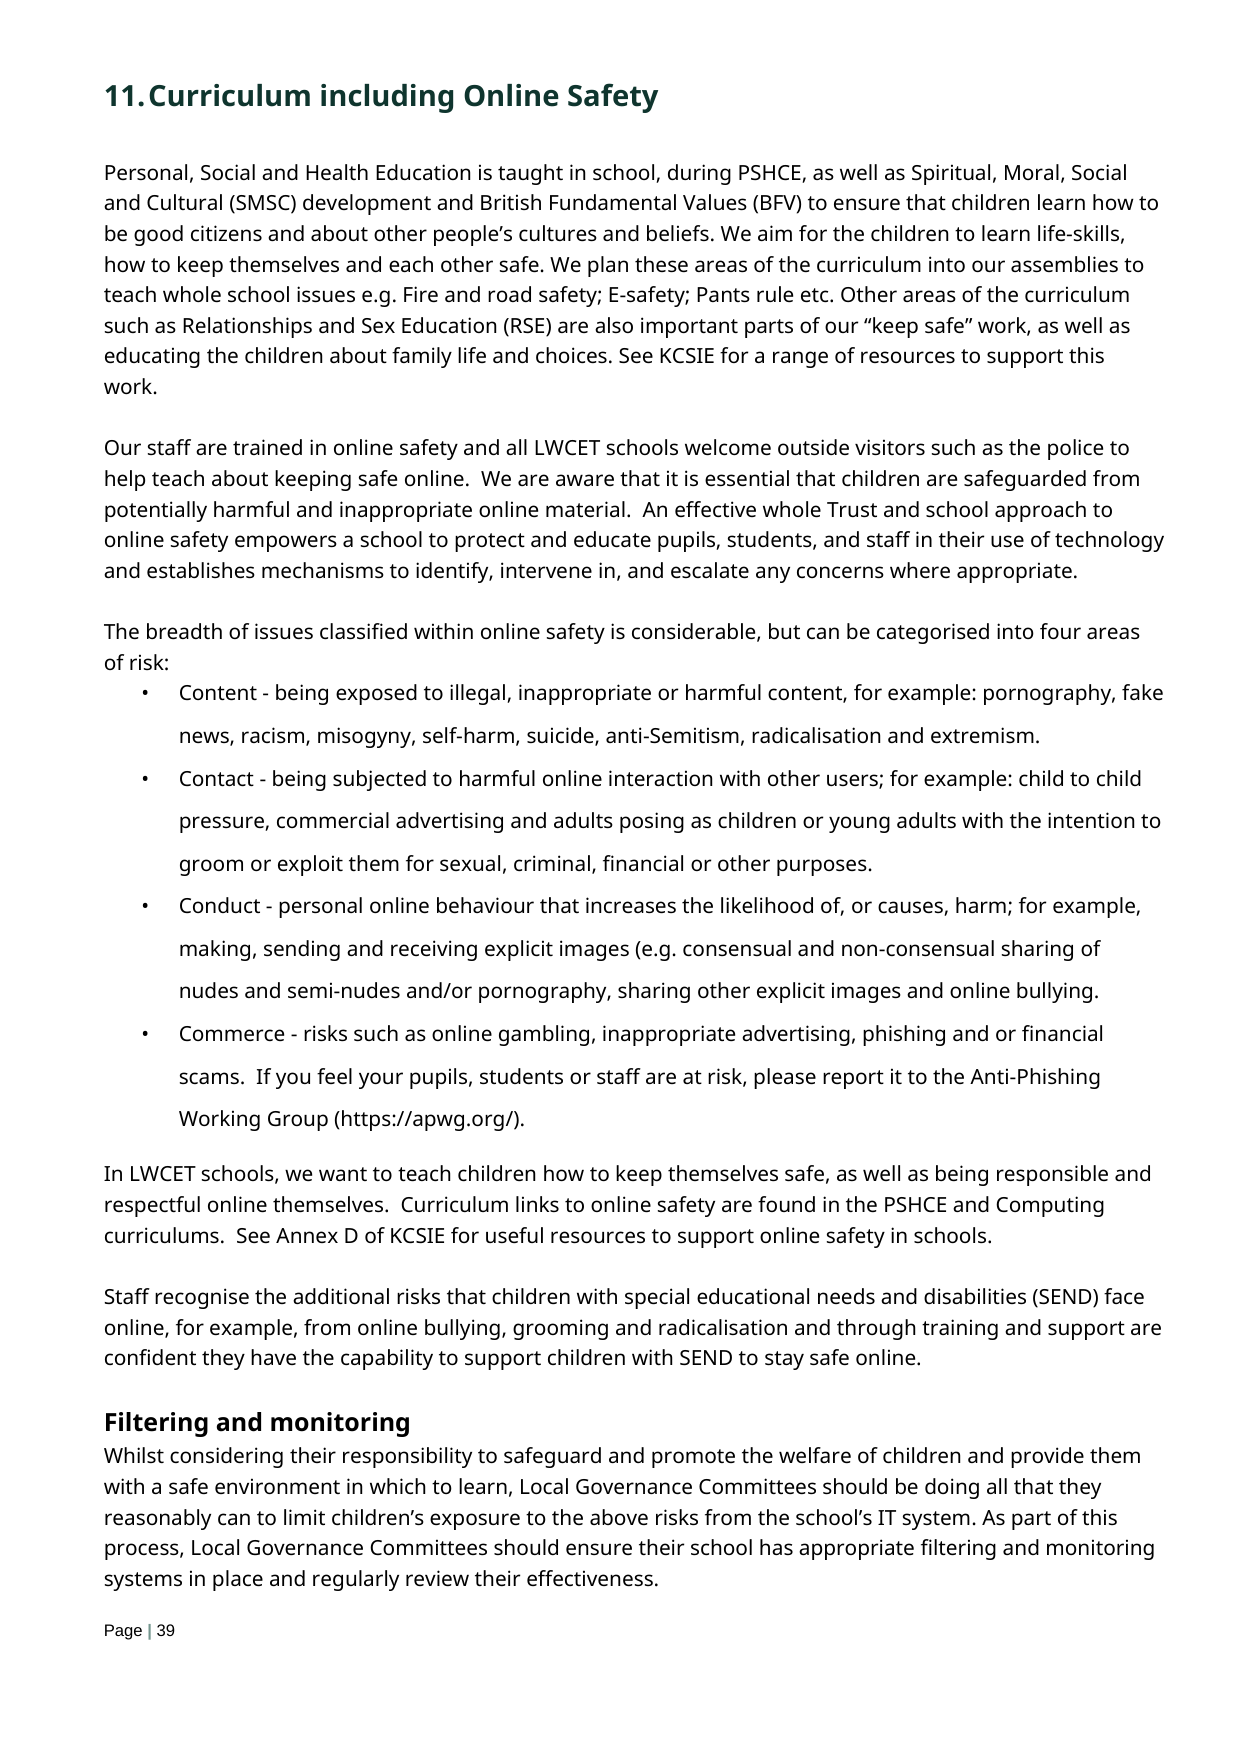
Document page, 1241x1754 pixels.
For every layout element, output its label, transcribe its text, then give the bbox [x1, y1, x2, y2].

text Filtering and monitoring [103, 1404, 1165, 1439]
text In LWCET schools, we want to teach children how to keep themselves safe, as well as being responsible and respectful online themselves. Curriculum links to online safety are found in the PSHCE and Computing curriculums. See Annex D of KCSIE for useful resources to support online safety in schools. [103, 1159, 1165, 1249]
text Personal, Social and Health Education is taught in school, during PSHCE, as well as Spiritual, Moral, Social and Cultural (SMSC) development and British Fundamental Values (BFV) to ensure that children learn how to be good citizens and about other people’s cultures and beliefs. We aim for the children to learn life-skills, how to keep themselves and each other safe. We plan these areas of the curriculum into our assemblies to teach whole school issues e.g. Fire and road safety; E-safety; Pants rule etc. Other areas of the curriculum such as Relationships and Sex Education (RSE) are also important parts of our “keep safe” work, as well as educating the children about family life and choices. See KCSIE for a range of resources to support this work. [103, 158, 1165, 401]
text Staff recognise the additional risks that children with special educational needs and disabilities (SEND) face online, for example, from online bullying, grooming and radicalisation and through training and support are confident they have the capability to support children with SEND to stay safe online. [103, 1282, 1165, 1372]
text Whilst considering their responsibility to safeguard and promote the welfare of children and provide them with a safe environment in which to learn, Local Governance Committees should be doing all that they reasonably can to limit children’s exposure to the above risks from the school’s IT system. As part of this process, Local Governance Committees should ensure their school has appropriate filtering and monitoring systems in place and regularly review their effectiveness. [103, 1441, 1165, 1592]
list Contact - being subjected to harmful online interaction with other users; for example: child to child pressure, commercial advertising and adults posing as children or young adults with the intention to groom or exploit them for sexual, criminal, financial or other purposes. [141, 764, 1165, 877]
list Conduct - personal online behaviour that increases the likelihood of, or causes, harm; for example, making, sending and receiving explicit images (e.g. consensual and non-consensual sharing of nudes and semi-nudes and/or pornography, sharing other explicit images and online bullying. [141, 891, 1165, 1005]
text The breadth of issues classified within online safety is considerable, but can be categorised into four areas of risk: [103, 617, 1165, 676]
text Our staff are trained in online safety and all LWCET schools welcome outside visitors such as the police to help teach about keeping safe online. We are aware that it is essential that children are safeguarded from potentially harmful and inappropriate online material. An effective whole Trust and school approach to online safety empowers a school to protect and educate pupils, students, and staff in their use of technology and establishes mechanisms to identify, intervene in, and escalate any concerns where appropriate. [103, 433, 1165, 584]
list Curriculum including Online Safety [103, 75, 1165, 115]
list Content - being exposed to illegal, inappropriate or harmful content, for example: pornography, fake news, racism, misogyny, self-harm, suicide, anti-Semitism, radicalisation and extremism. [141, 678, 1165, 749]
list Commerce - risks such as online gambling, inappropriate advertising, phishing and or financial scams. If you feel your pupils, students or staff are at risk, please report it to the Anti-Phishing Working Group (https://apwg.org/). [141, 1019, 1165, 1133]
